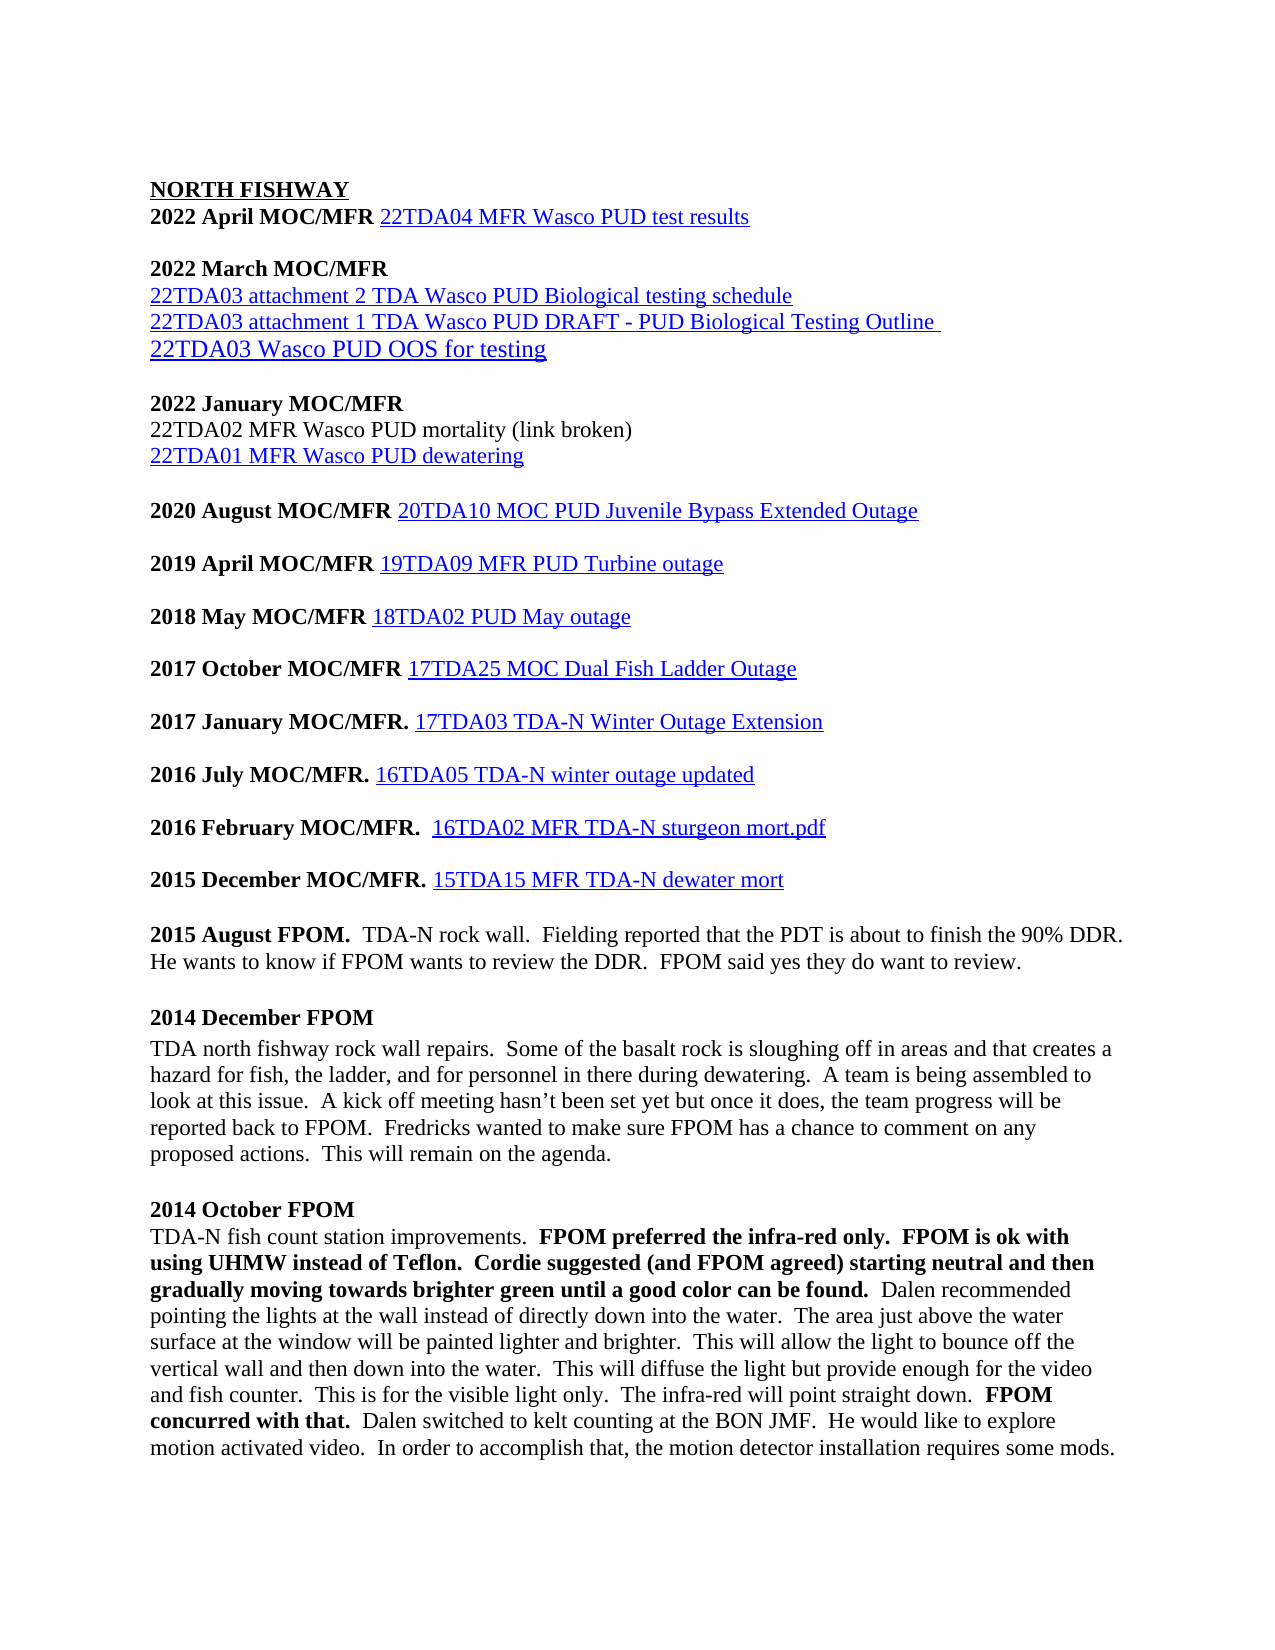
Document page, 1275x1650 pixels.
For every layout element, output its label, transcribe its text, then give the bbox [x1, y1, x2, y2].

list 2022 April MOC/MFR 22TDA04 MFR Wasco PUD test results [150, 203, 1125, 229]
list 2017 January MOC/MFR. 17TDA03 TDA-N Winter Outage Extension [150, 708, 1125, 734]
list 2015 December MOC/MFR. 15TDA15 MFR TDA-N dewater mort [150, 866, 1125, 921]
list 22TDA02 MFR Wasco PUD mortality (link broken) [150, 416, 1125, 442]
list 22TDA03 Wasco PUD OOS for testing [150, 334, 1125, 363]
list 2016 February MOC/MFR. 16TDA02 MFR TDA-N sturgeon mort.pdf [150, 814, 1125, 840]
list 2022 January MOC/MFR [150, 389, 1125, 416]
list 2020 August MOC/MFR 20TDA10 MOC PUD Juvenile Bypass Extended Outage [150, 497, 1125, 524]
list 22TDA01 MFR Wasco PUD dewatering [150, 442, 1125, 469]
list 2019 April MOC/MFR 19TDA09 MFR PUD Turbine outage [150, 550, 1125, 576]
text TDA north fishway rock wall repairs. Some of the basalt rock is sloughing off in areas and that creates a hazard for fish, the ladder, and for personnel in there during dewatering. A team is being assembled to look at this issue. A kick off meeting hasn’t been set yet but once it does, the team progress will be reported back to FPOM. Fredricks wanted to make sure FPOM has a chance to comment on any proposed actions. This will remain on the agenda. [150, 1034, 1125, 1166]
list 2017 October MOC/MFR 17TDA25 MOC Dual Fish Ladder Outage [150, 656, 1125, 682]
text 2015 August FPOM. TDA-N rock wall. Fielding reported that the PDT is about to finish the 90% DDR. He wants to know if FPOM wants to review the DDR. FPOM said yes they do want to review. [150, 921, 1125, 974]
list NORTH FISHWAY [150, 150, 1125, 203]
list 2022 March MOC/MFR [150, 255, 1125, 282]
list 22TDA03 attachment 2 TDA Wasco PUD Biological testing schedule [150, 282, 1125, 308]
list 2018 May MOC/MFR 18TDA02 PUD May outage [150, 603, 1125, 629]
list 22TDA03 attachment 1 TDA Wasco PUD DRAFT - PUD Biological Testing Outline [150, 308, 1125, 334]
list 2016 July MOC/MFR. 16TDA05 TDA-N winter outage updated [150, 761, 1125, 787]
text 2014 December FPOM [150, 1004, 1125, 1031]
text 2014 October FPOM [150, 1197, 1125, 1223]
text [150, 1223, 1125, 1460]
